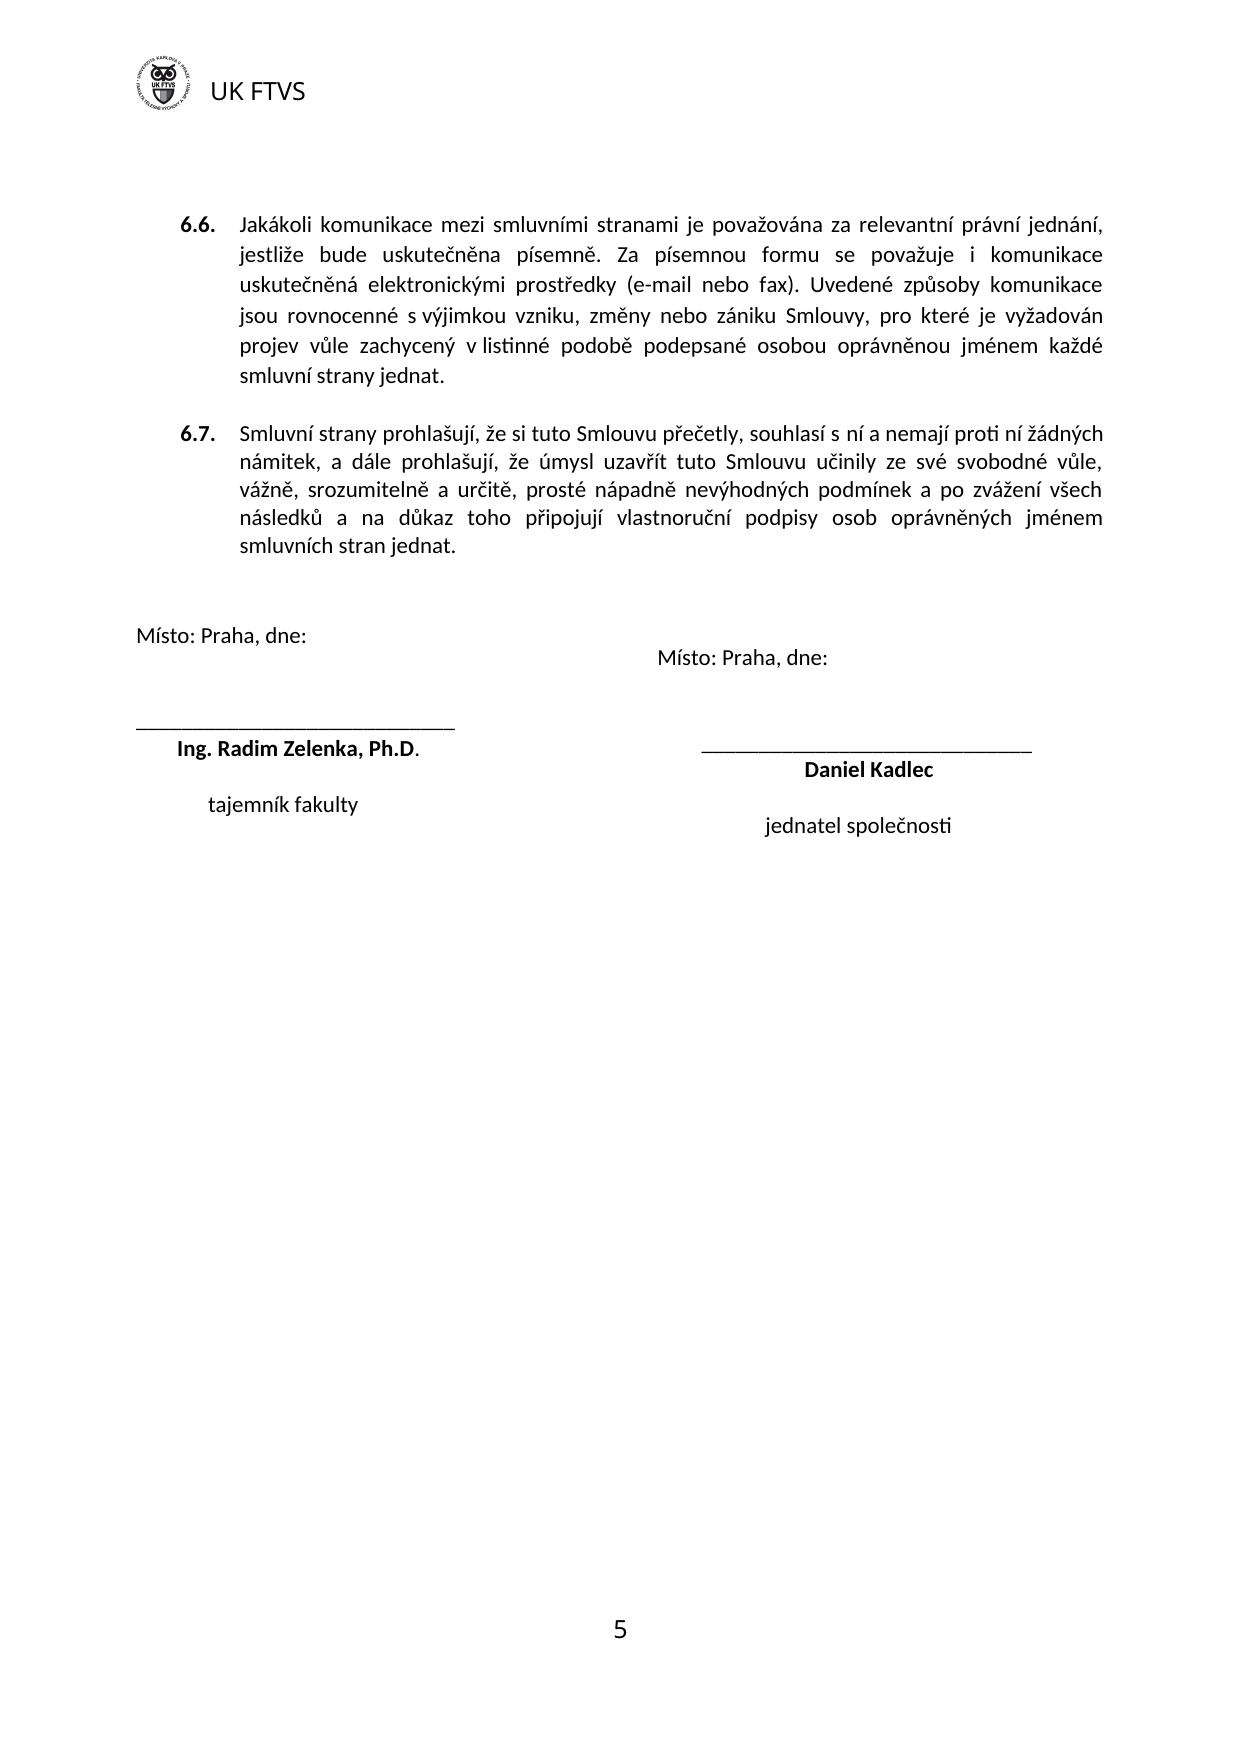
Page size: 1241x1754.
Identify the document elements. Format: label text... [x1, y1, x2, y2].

text Ing. Radim Zelenka, Ph.D. [136, 734, 583, 762]
text Místo: Praha, dne: [136, 622, 583, 649]
text Daniel Kadlec [701, 756, 1104, 784]
text _____________________________ [701, 728, 1104, 756]
text ____________________________ [136, 706, 583, 734]
list Smluvní strany prohlašují, že si tuto Smlouvu přečetly, souhlasí s ní a nemají proti ní žádných námitek, a dále prohlašují, že úmysl uzavřít tuto Smlouvu učinily ze své svobodné vůle, vážně, srozumitelně a určitě, prosté nápadně nevýhodných podmínek a po zvážení všech následků a na důkaz toho připojují vlastnoruční podpisy osob oprávněných jménem smluvních stran jednat. [180, 419, 1104, 559]
text tajemník fakulty [136, 790, 583, 818]
text jednatel společnosti [657, 812, 1104, 840]
list Jakákoli komunikace mezi smluvními stranami je považována za relevantní právní jednání, jestliže bude uskutečněna písemně. Za písemnou formu se považuje i komunikace uskutečněná elektronickými prostředky (e-mail nebo fax). Uvedené způsoby komunikace jsou rovnocenné s výjimkou vzniku, změny nebo zániku Smlouvy, pro které je vyžadován projev vůle zachycený v listinné podobě podepsané osobou oprávněnou jménem každé smluvní strany jednat. [180, 210, 1104, 389]
picture [133, 55, 193, 112]
text Místo: Praha, dne: [657, 643, 1104, 672]
